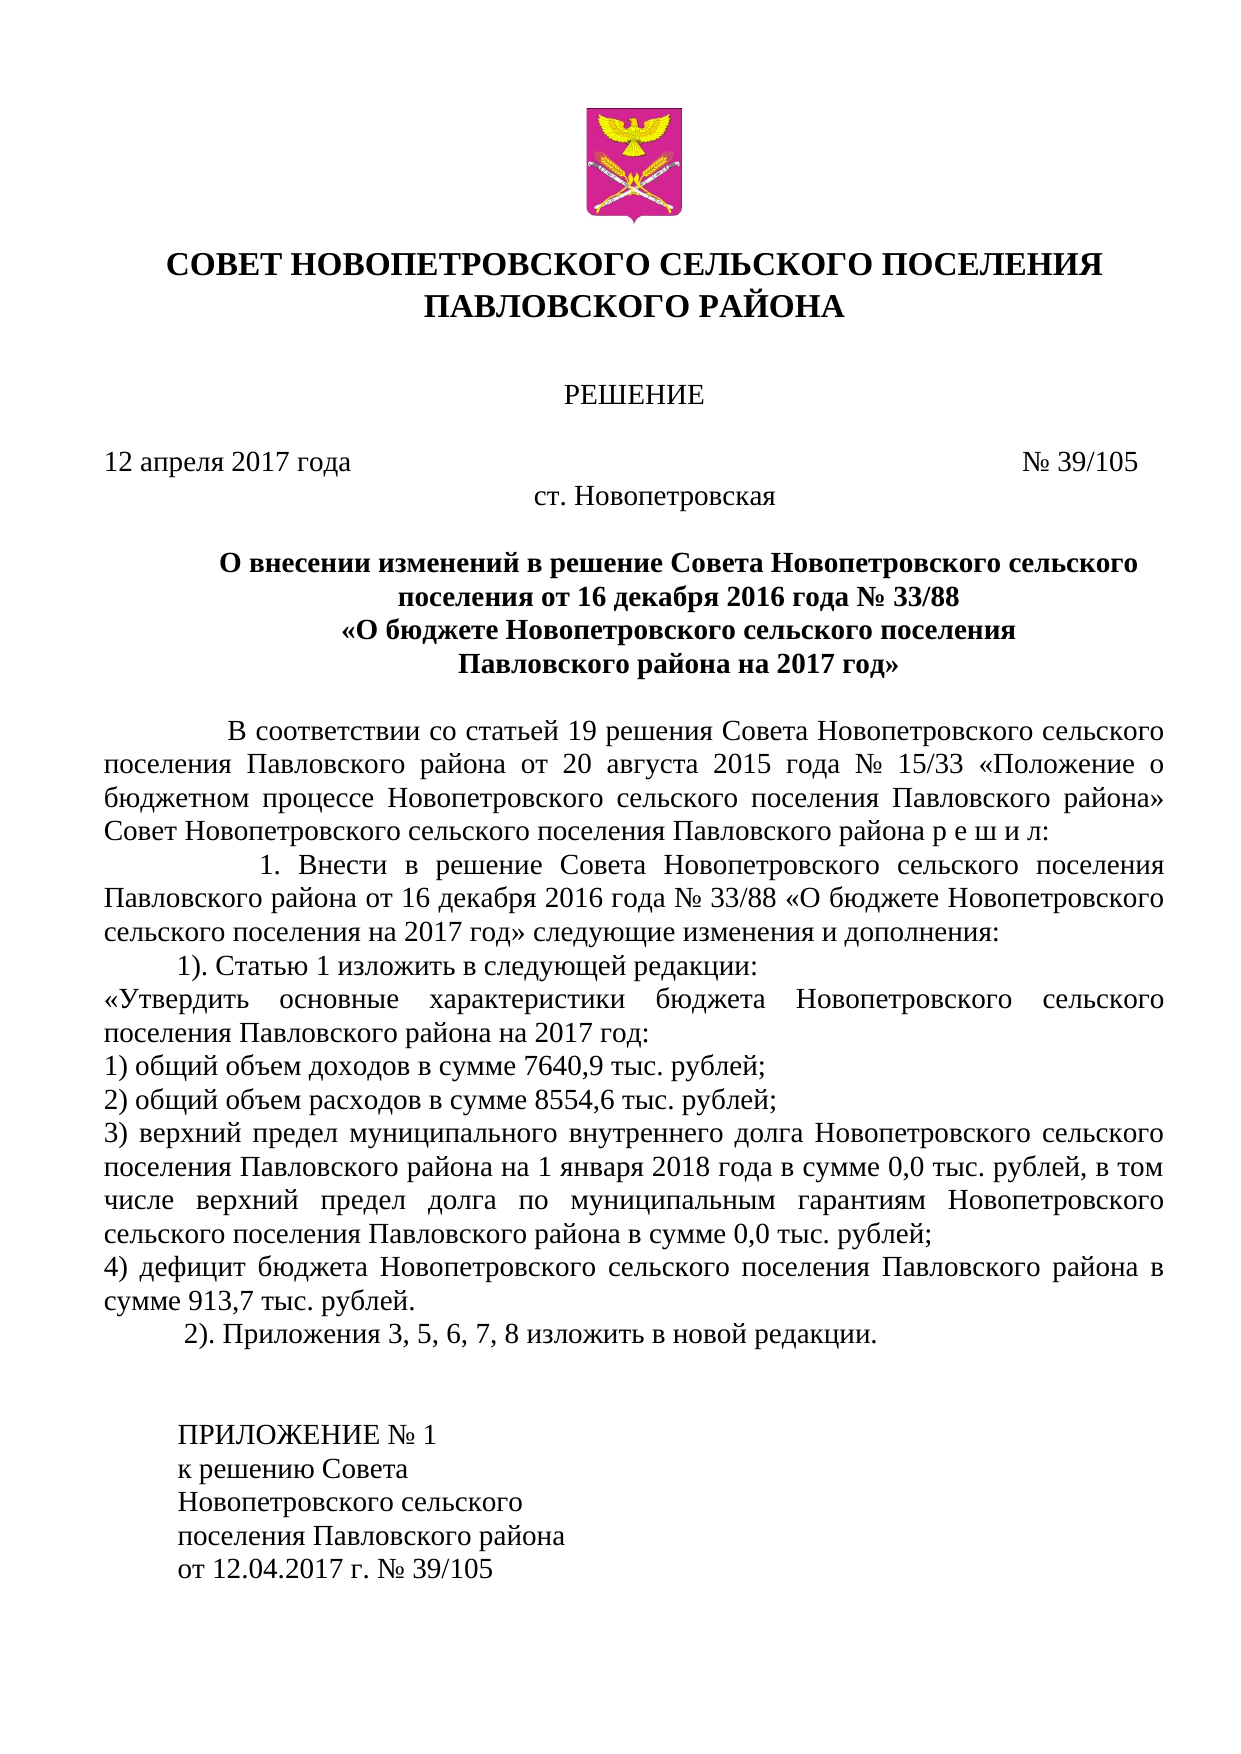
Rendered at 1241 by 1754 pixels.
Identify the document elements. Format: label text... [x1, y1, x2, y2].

text Павловского района на 2017 год» [103, 646, 1165, 679]
text 4) дефицит бюджета Новопетровского сельского поселения Павловского района в сумме 913,7 тыс. рублей. [103, 1249, 1165, 1317]
text к решению Совета [177, 1451, 1165, 1484]
text 1. Внести в решение Совета Новопетровского сельского поселения Павловского района от 16 декабря 2016 года № 33/88 «О бюджете Новопетровского сельского поселения на 2017 год» следующие изменения и дополнения: [103, 847, 1165, 948]
text «Утвердить основные характеристики бюджета Новопетровского сельского поселения Павловского района на 2017 год: [103, 981, 1165, 1048]
text 3) верхний предел муниципального внутреннего долга Новопетровского сельского поселения Павловского района на 1 января 2018 года в сумме 0,0 тыс. рублей, в том числе верхний предел долга по муниципальным гарантиям Новопетровского сельского поселения Павловского района в сумме 0,0 тыс. рублей; [103, 1115, 1165, 1249]
text поселения от 16 декабря 2016 года № 33/88 [103, 579, 1165, 612]
picture [586, 108, 682, 226]
text СОВЕТ НОВОПЕТРОВСКОГО СЕЛЬСКОГО ПОСЕЛЕНИЯ ПАВЛОВСКОГО РАЙОНА [103, 244, 1165, 324]
text В соответствии со статьей 19 решения Совета Новопетровского сельского поселения Павловского района от 20 августа 2015 года № 15/33 «Положение о бюджетном процессе Новопетровского сельского поселения Павловского района» Совет Новопетровского сельского поселения Павловского района р е ш и л: [103, 713, 1165, 847]
text ПРИЛОЖЕНИЕ № 1 [103, 1417, 1165, 1451]
text поселения Павловского района [177, 1518, 1165, 1551]
text 12 апреля 2017 года № 39/105 [103, 444, 1165, 478]
text 1) общий объем доходов в сумме 7640,9 тыс. рублей; [103, 1048, 1165, 1082]
text 1). Статью 1 изложить в следующей редакции: [103, 948, 1165, 981]
text ст. Новопетровская [103, 478, 1165, 512]
text О внесении изменений в решение Совета Новопетровского сельского [103, 545, 1165, 579]
text РЕШЕНИЕ [103, 377, 1165, 411]
text от 12.04.2017 г. № 39/105 [177, 1551, 1165, 1585]
text 2). Приложения 3, 5, 6, 7, 8 изложить в новой редакции. [103, 1317, 1165, 1350]
text 2) общий объем расходов в сумме 8554,6 тыс. рублей; [103, 1082, 1165, 1115]
text «О бюджете Новопетровского сельского поселения [103, 612, 1165, 646]
text Новопетровского сельского [177, 1484, 1165, 1518]
